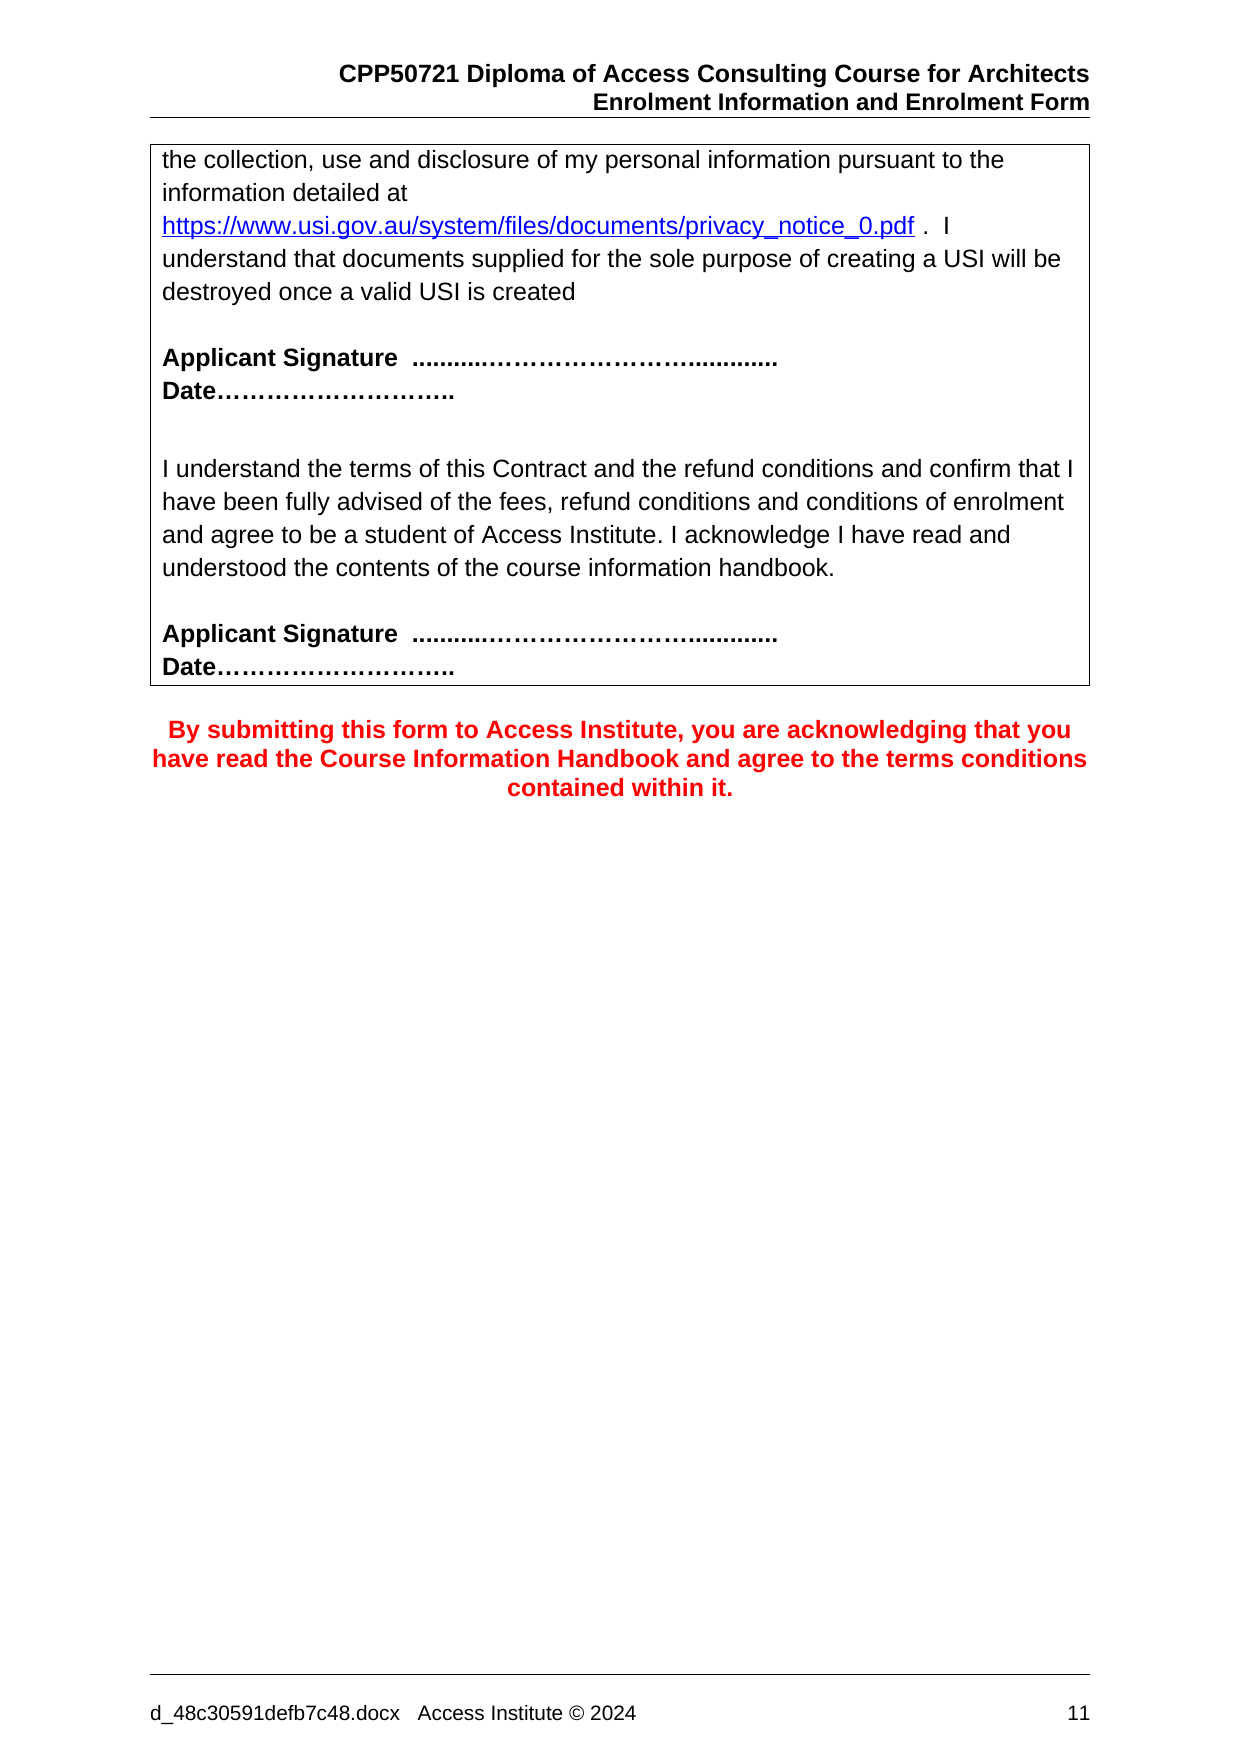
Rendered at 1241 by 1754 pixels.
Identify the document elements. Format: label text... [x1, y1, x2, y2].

text By submitting this form to Access Institute, you are acknowledging that you have read the Course Information Handbook and agree to the terms conditions contained within it. [150, 715, 1090, 801]
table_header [151, 145, 1089, 685]
